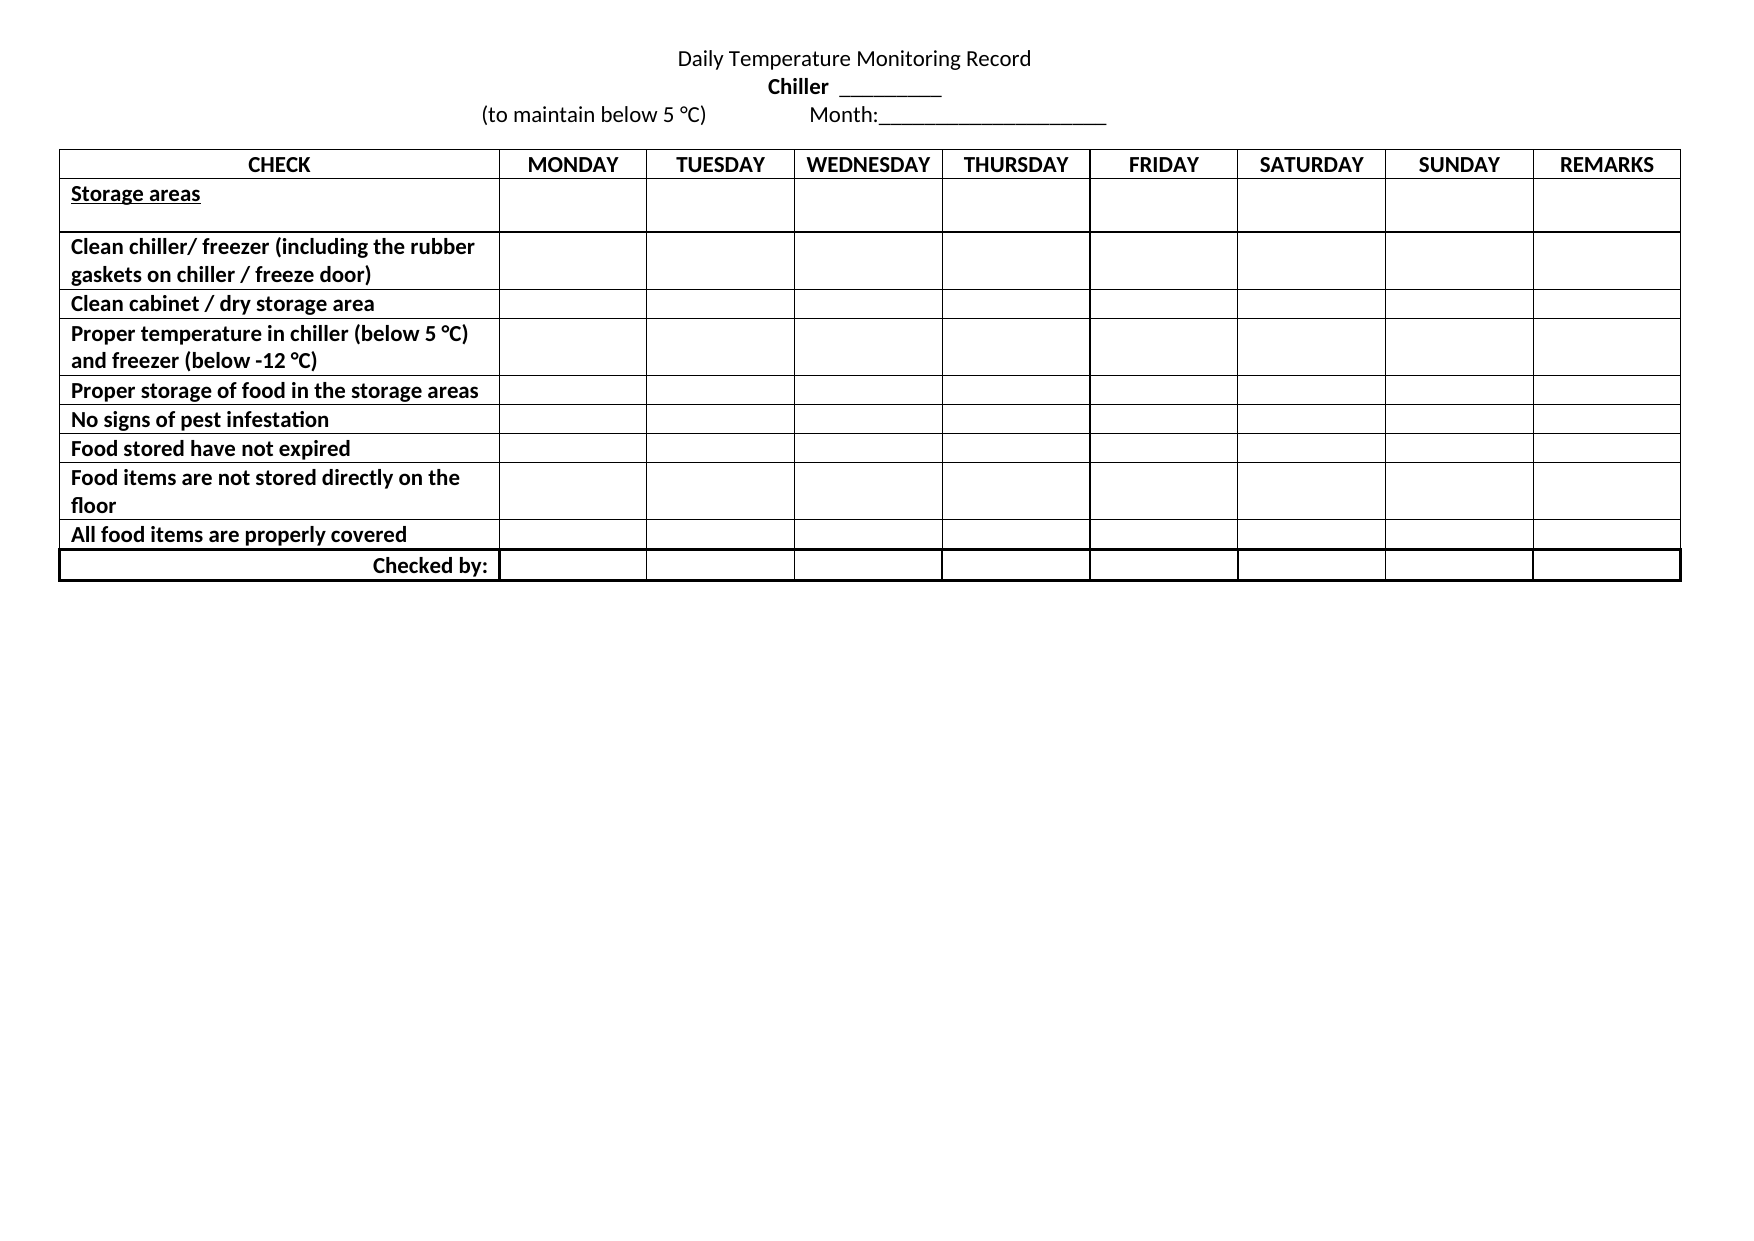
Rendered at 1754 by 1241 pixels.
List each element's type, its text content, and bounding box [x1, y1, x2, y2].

table_cell [795, 233, 942, 288]
table_cell [795, 463, 942, 519]
table_cell [1091, 434, 1237, 462]
table_cell [1386, 290, 1533, 318]
table_header SATURDAY [1238, 150, 1385, 178]
table_cell [795, 520, 942, 548]
table_cell [943, 520, 1089, 548]
table_cell Clean cabinet / dry storage area [60, 290, 499, 318]
table_cell [795, 376, 942, 404]
table_cell All food items are properly covered [60, 520, 499, 548]
table_cell [1534, 551, 1679, 579]
table_cell [1386, 434, 1533, 462]
table_cell [943, 233, 1089, 288]
table_cell [943, 463, 1089, 519]
table_header SUNDAY [1386, 150, 1533, 178]
table_header TUESDAY [647, 150, 794, 178]
table_cell [1238, 520, 1385, 548]
table_cell [1534, 290, 1680, 318]
table_cell [500, 290, 646, 318]
table_cell [1534, 233, 1680, 288]
table_cell [647, 319, 794, 375]
table_cell [943, 179, 1089, 231]
table_cell [647, 376, 794, 404]
table_cell [943, 290, 1089, 318]
table_header FRIDAY [1091, 150, 1237, 178]
table_cell [1238, 463, 1385, 519]
table_cell [1238, 376, 1385, 404]
table_cell Proper temperature in chiller (below 5 °C) and freezer (below -12 °C) [60, 319, 499, 375]
table_cell [500, 376, 646, 404]
table_cell [1534, 179, 1680, 231]
table_cell [1534, 376, 1680, 404]
table_cell [1386, 520, 1533, 548]
table_header MONDAY [500, 150, 646, 178]
table_cell [647, 405, 794, 433]
table_cell [500, 179, 646, 231]
table_cell [1534, 319, 1680, 375]
table_cell [1238, 405, 1385, 433]
table_cell [795, 551, 941, 579]
table_cell [795, 434, 942, 462]
table_header WEDNESDAY [795, 150, 942, 178]
table_cell [1534, 434, 1680, 462]
table_cell [1091, 233, 1237, 288]
table_cell [1238, 233, 1385, 288]
table_cell [647, 290, 794, 318]
table_cell [1238, 319, 1385, 375]
table_cell [501, 551, 646, 579]
table_cell Proper storage of food in the storage areas [60, 376, 499, 404]
table_cell [943, 551, 1089, 579]
table_cell [1091, 405, 1237, 433]
table_cell [1386, 233, 1533, 288]
table_cell No signs of pest infestation [60, 405, 499, 433]
table_cell [943, 434, 1089, 462]
table_cell [1091, 179, 1237, 231]
table_cell [647, 551, 794, 579]
table_cell [1386, 319, 1533, 375]
table_cell [1238, 179, 1385, 231]
table_cell [943, 376, 1089, 404]
table_cell [500, 233, 646, 288]
table_cell [943, 319, 1089, 375]
table_cell [943, 405, 1089, 433]
table_cell [1091, 463, 1237, 519]
table_cell [1534, 463, 1680, 519]
table_cell [500, 463, 646, 519]
table_cell [1238, 434, 1385, 462]
table_cell [647, 233, 794, 288]
table_cell [795, 290, 942, 318]
table_cell [500, 405, 646, 433]
table_cell [1091, 520, 1237, 548]
table_header REMARKS [1534, 150, 1680, 178]
table_header THURSDAY [943, 150, 1089, 178]
table_cell [795, 179, 942, 231]
table_cell Checked by: [61, 551, 498, 579]
table_cell [1386, 463, 1533, 519]
table_cell [1238, 290, 1385, 318]
table_cell [795, 405, 942, 433]
table_cell [647, 520, 794, 548]
table_cell [647, 179, 794, 231]
table_cell [1091, 319, 1237, 375]
table_cell [500, 520, 646, 548]
table_cell [1091, 376, 1237, 404]
table_cell [1534, 405, 1680, 433]
table_cell [500, 319, 646, 375]
table_cell [1386, 551, 1532, 579]
table_cell [647, 434, 794, 462]
table_cell Storage areas [60, 179, 499, 231]
table_cell Food stored have not expired [60, 434, 499, 462]
table_cell [1386, 179, 1533, 231]
table_header CHECK [60, 150, 499, 178]
table_cell [500, 434, 646, 462]
table_cell Food items are not stored directly on the floor [60, 463, 499, 519]
table_cell [1091, 290, 1237, 318]
table_cell [1239, 551, 1385, 579]
table_cell [1386, 376, 1533, 404]
table_cell [1091, 551, 1237, 579]
table_cell [1534, 520, 1680, 548]
table_cell [1386, 405, 1533, 433]
table_cell Clean chiller/ freezer (including the rubber gaskets on chiller / freeze door) [60, 233, 499, 288]
table_cell [795, 319, 942, 375]
table_cell [647, 463, 794, 519]
